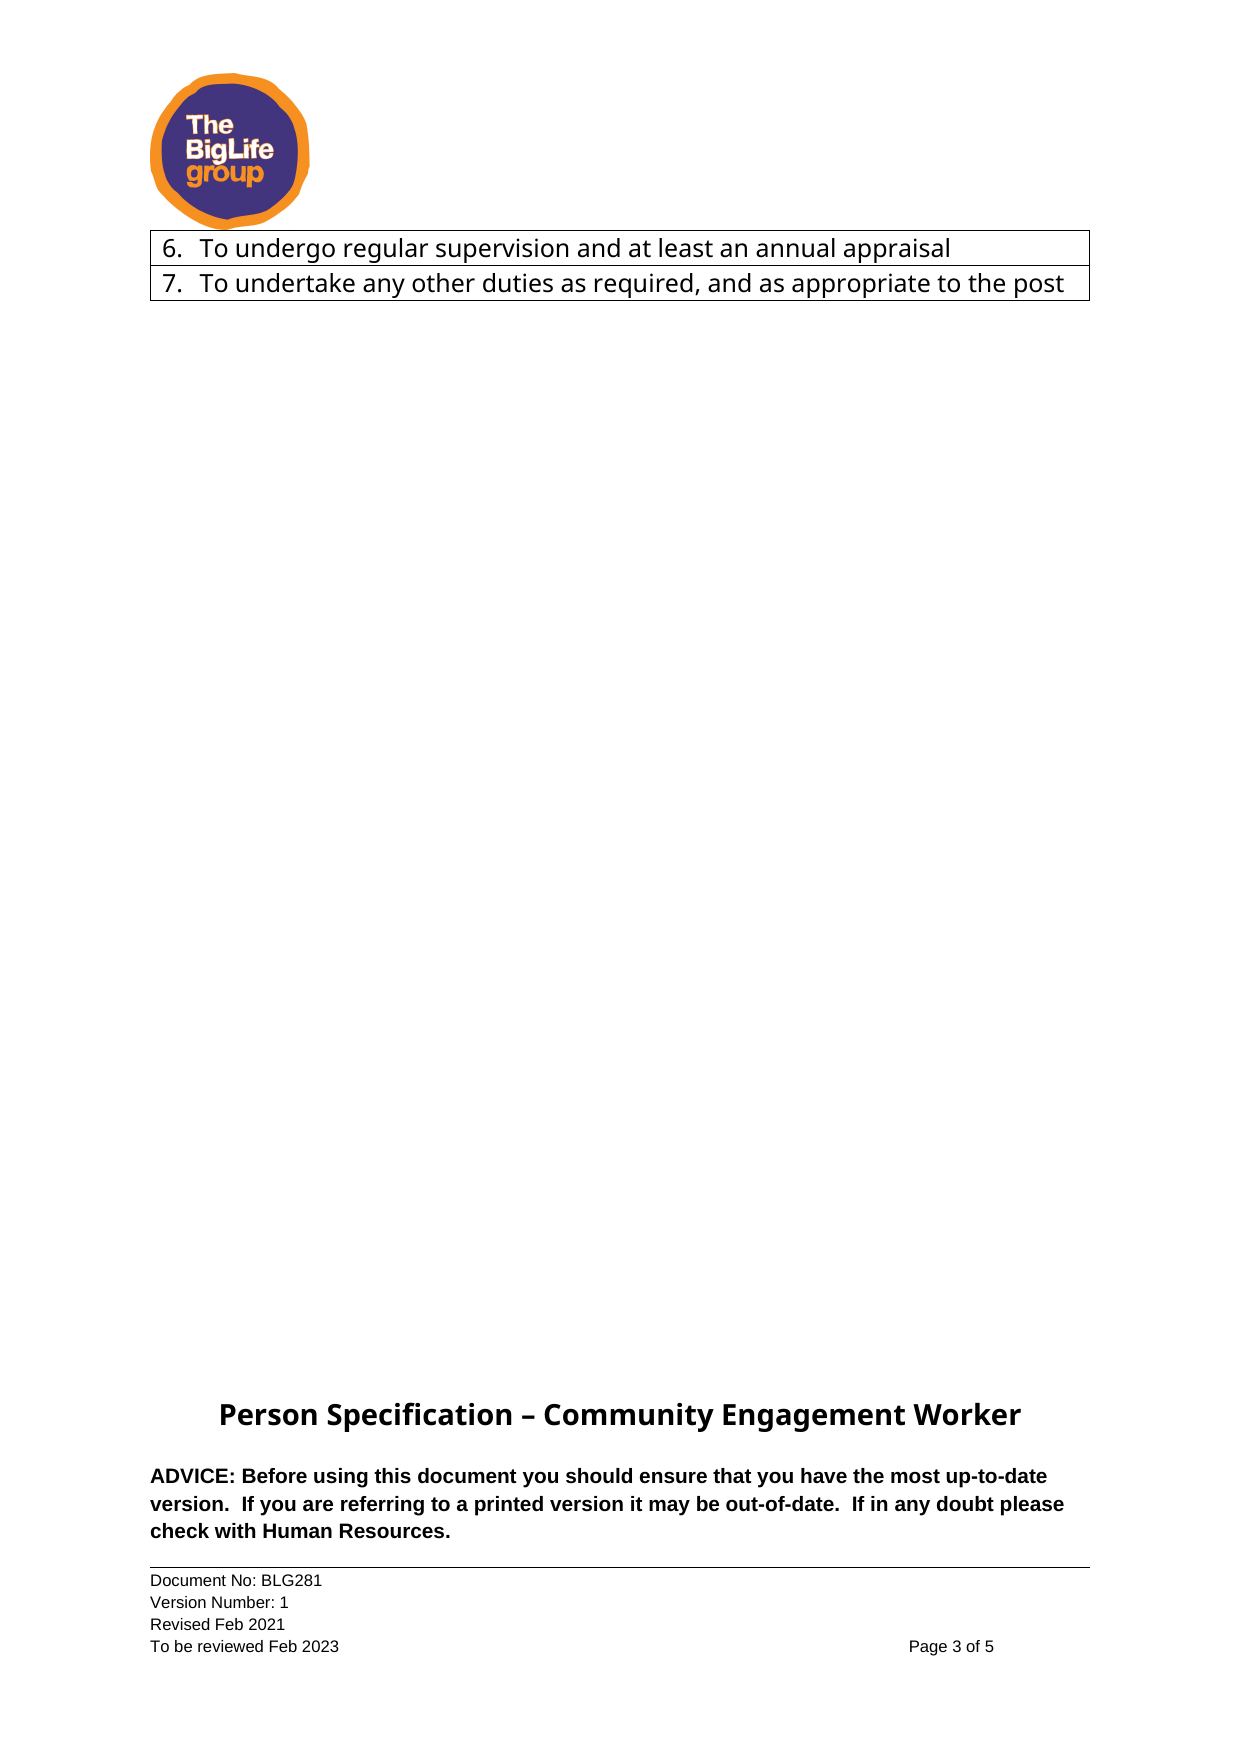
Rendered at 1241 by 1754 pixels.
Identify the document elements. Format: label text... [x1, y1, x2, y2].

text Person Specification – Community Engagement Worker [150, 1394, 1090, 1434]
table_cell To undertake any other duties as required, and as appropriate to the post [151, 266, 1089, 300]
picture [150, 73, 310, 230]
table_cell To undergo regular supervision and at least an annual appraisal [151, 231, 1089, 265]
